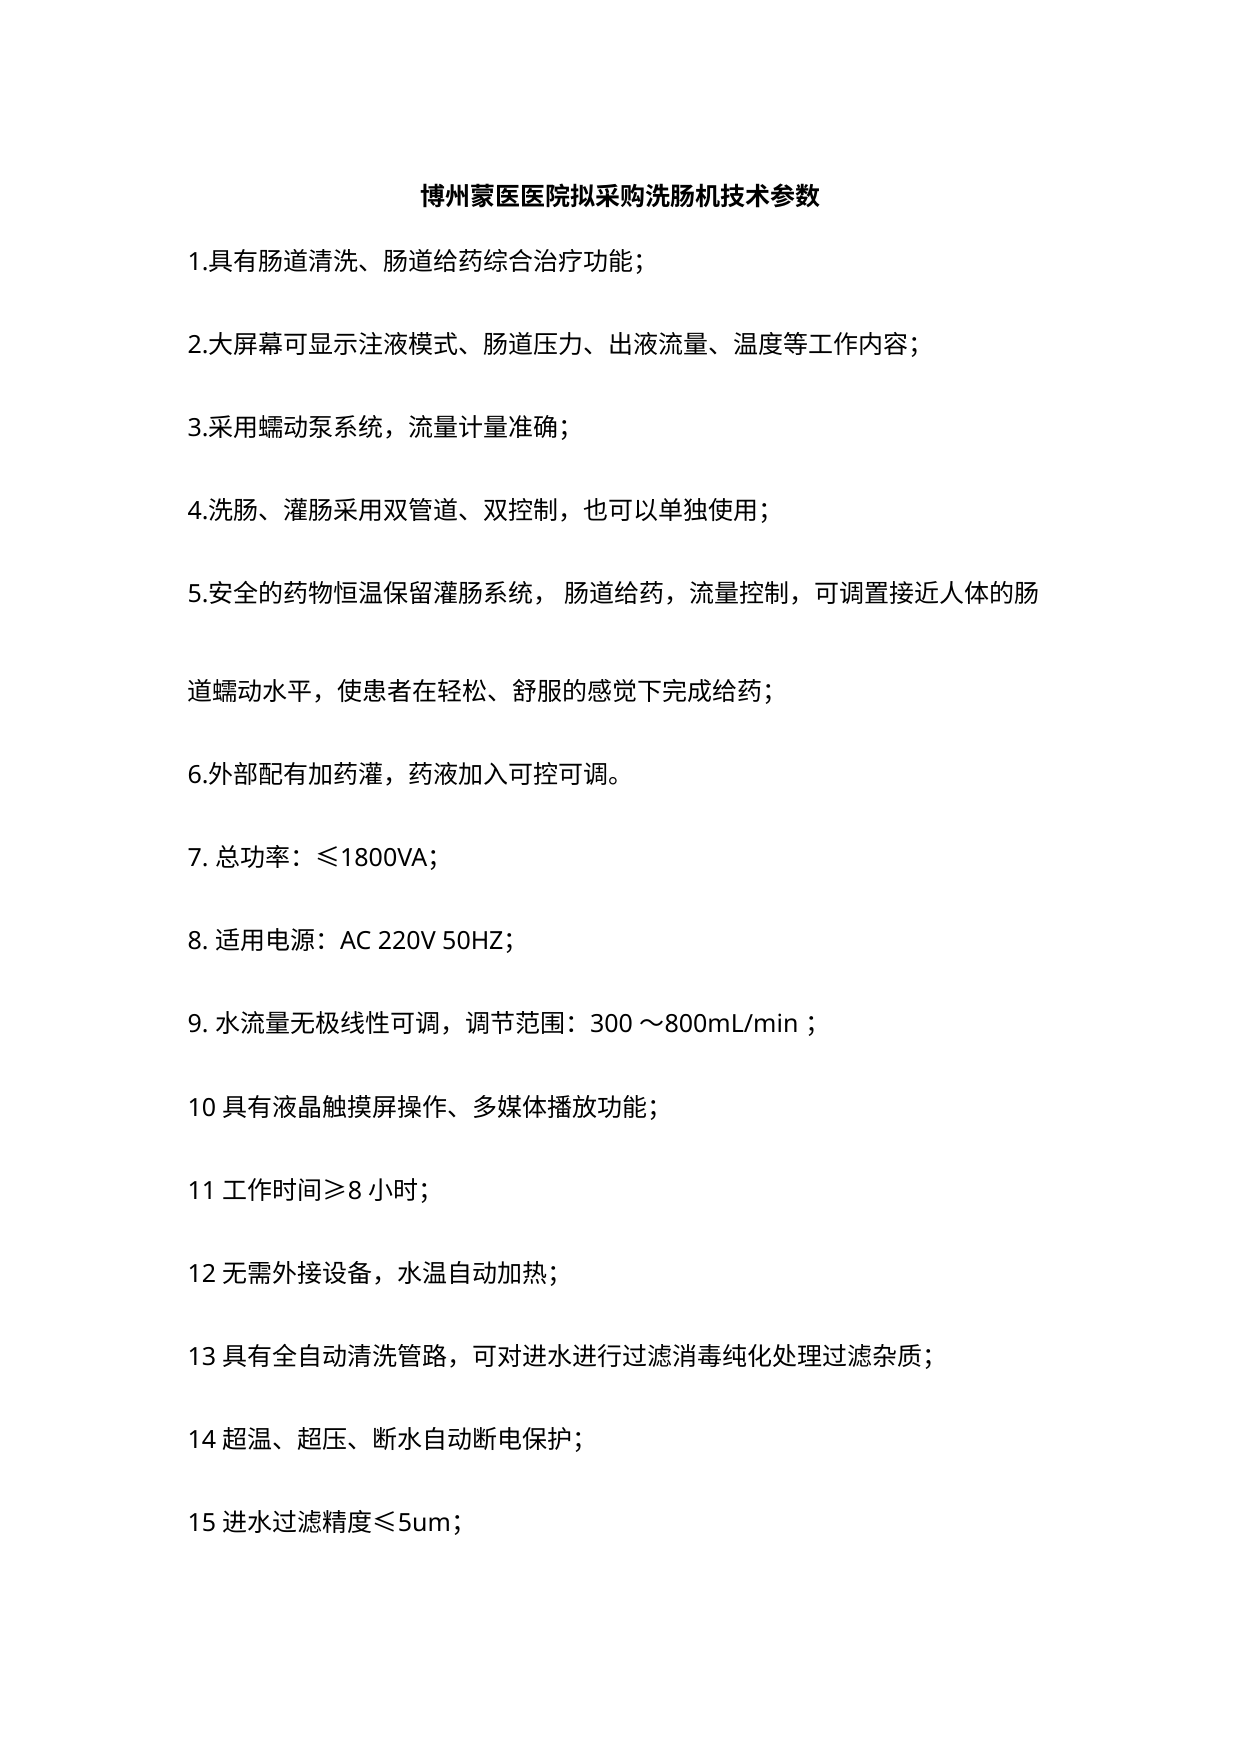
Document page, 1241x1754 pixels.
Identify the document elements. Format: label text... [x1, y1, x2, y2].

list 4.洗肠、灌肠采用双管道、双控制，也可以单独使用； [187, 476, 1053, 541]
list 13 具有全自动清洗管路，可对进水进行过滤消毒纯化处理过滤杂质； [187, 1322, 1053, 1387]
list 15 进水过滤精度≤5um； [187, 1488, 1053, 1553]
list 8. 适用电源：AC 220V 50HZ； [187, 906, 1053, 971]
list 11 工作时间≥8 小时； [187, 1156, 1053, 1221]
list 14 超温、超压、断水自动断电保护； [187, 1405, 1053, 1470]
list 6.外部配有加药灌，药液加入可控可调。 [187, 740, 1053, 805]
text 博州蒙医医院拟采购洗肠机技术参数 [187, 162, 1053, 227]
list 10 具有液晶触摸屏操作、多媒体播放功能； [187, 1073, 1053, 1138]
list 1.具有肠道清洗、肠道给药综合治疗功能； [187, 227, 1053, 292]
list 9. 水流量无极线性可调，调节范围：300 ～800mL/min ； [187, 989, 1053, 1054]
list 7. 总功率：≤1800VA； [187, 823, 1053, 888]
list 12 无需外接设备，水温自动加热； [187, 1239, 1053, 1304]
list 5.安全的药物恒温保留灌肠系统， 肠道给药，流量控制，可调置接近人体的肠道蠕动水平，使患者在轻松、舒服的感觉下完成给药； [187, 559, 1053, 722]
list 2.大屏幕可显示注液模式、肠道压力、出液流量、温度等工作内容； [187, 310, 1053, 375]
list 3.采用蠕动泵系统，流量计量准确； [187, 393, 1053, 458]
